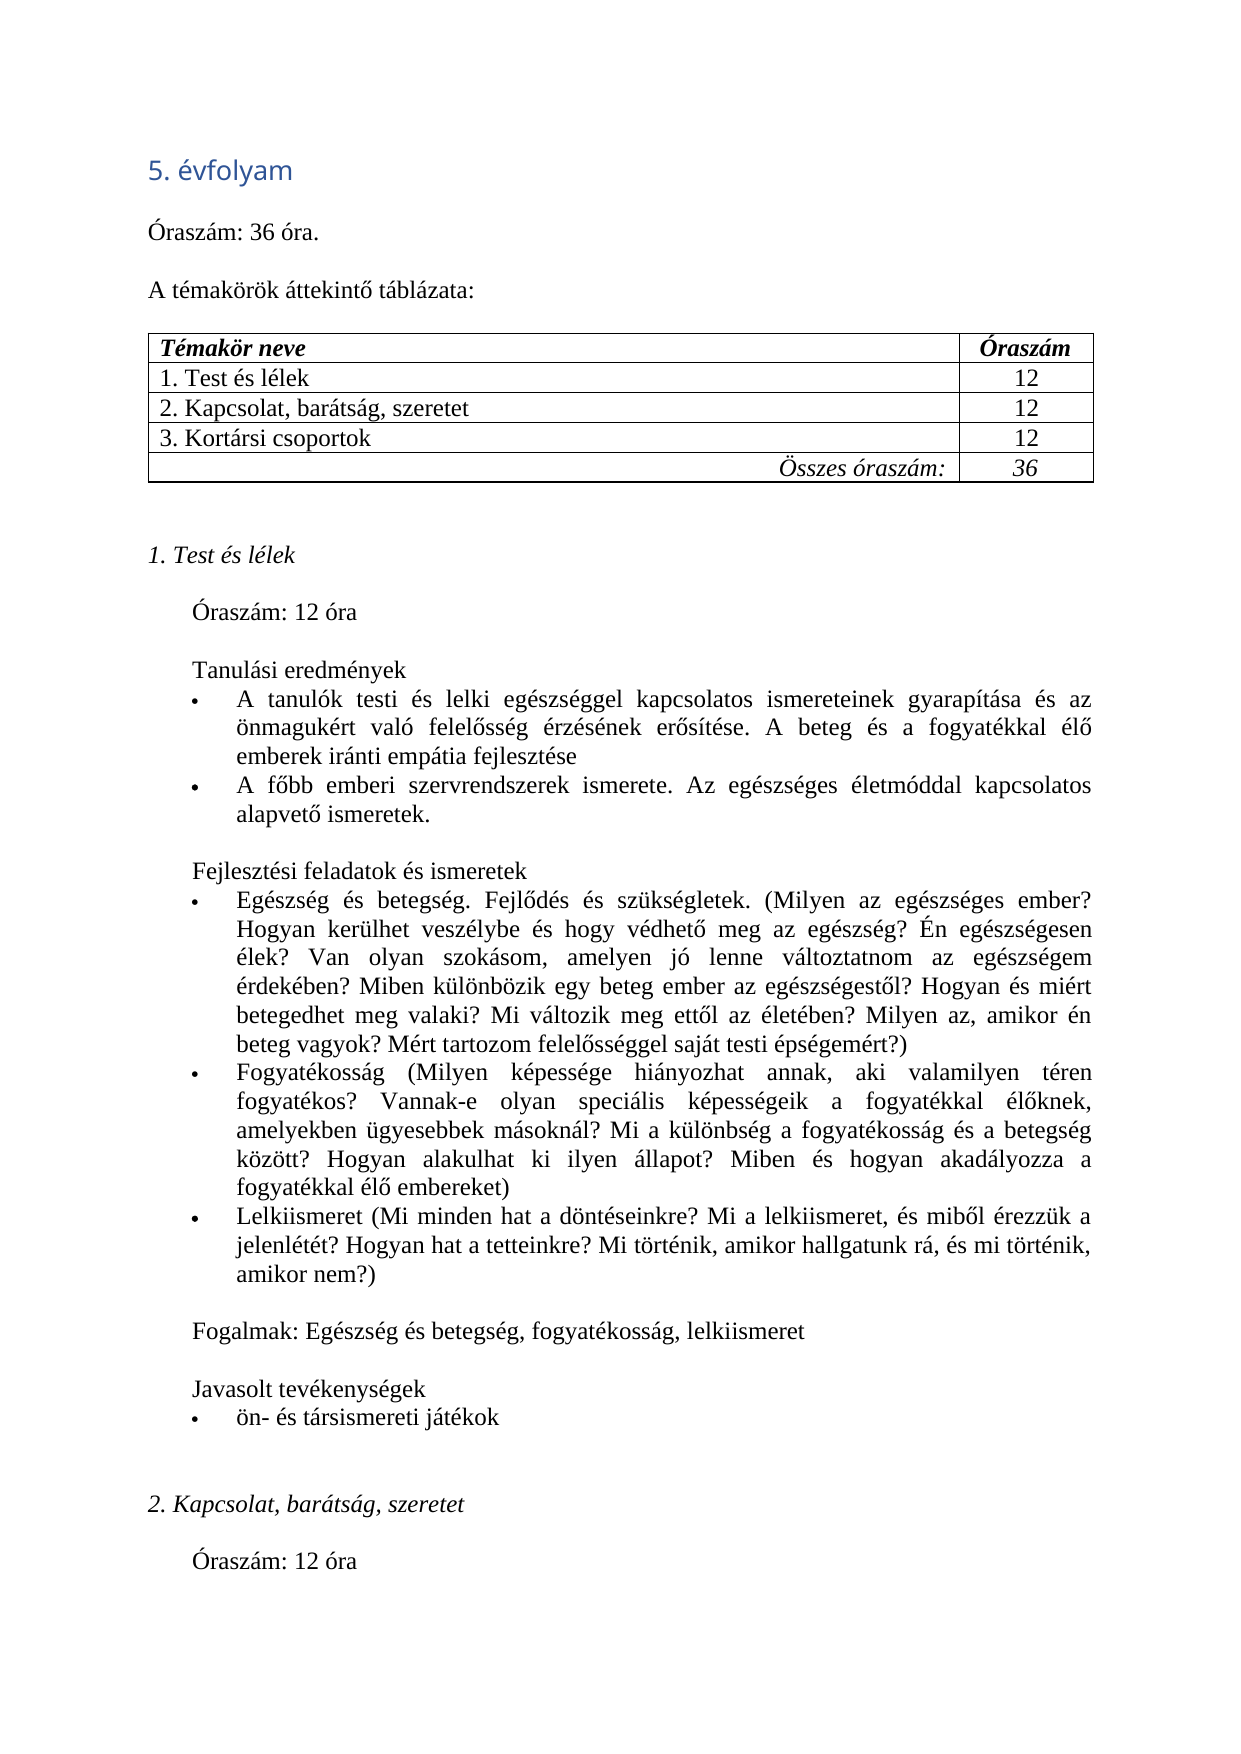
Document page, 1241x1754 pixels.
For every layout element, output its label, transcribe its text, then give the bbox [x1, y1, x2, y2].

text Óraszám: 36 óra. [148, 217, 1093, 246]
list ön- és társismereti játékok [192, 1402, 1093, 1431]
text 1. Test és lélek [148, 540, 1093, 569]
list Fogyatékosság (Milyen képessége hiányozhat annak, aki valamilyen téren fogyatékos? Vannak-e olyan speciális képességeik a fogyatékkal élőknek, amelyekben ügyesebbek másoknál? Mi a különbség a fogyatékosság és a betegség között? Hogyan alakulhat ki ilyen állapot? Miben és hogyan akadályozza a fogyatékkal élő embereket) [192, 1057, 1093, 1201]
list Egészség és betegség. Fejlődés és szükségletek. (Milyen az egészséges ember? Hogyan kerülhet veszélybe és hogy védhető meg az egészség? Én egészségesen élek? Van olyan szokásom, amelyen jó lenne változtatnom az egészségem érdekében? Miben különbözik egy beteg ember az egészségestől? Hogyan és miért betegedhet meg valaki? Mi változik meg ettől az életében? Milyen az, amikor én beteg vagyok? Mért tartozom felelősséggel saját testi épségemért?) [192, 885, 1093, 1057]
text A témakörök áttekintő táblázata: [148, 275, 1093, 304]
subtitle 5. évfolyam [148, 152, 1093, 189]
table_header Óraszám [960, 334, 1093, 362]
list A tanulók testi és lelki egészséggel kapcsolatos ismereteinek gyarapítása és az önmagukért való felelősség érzésének erősítése. A beteg és a fogyatékkal élő emberek iránti empátia fejlesztése [192, 684, 1093, 770]
table_cell 2. Kapcsolat, barátság, szeretet [149, 393, 959, 422]
table_cell Összes óraszám: [149, 453, 959, 481]
table_cell 12 [960, 393, 1093, 422]
text Fogalmak: Egészség és betegség, fogyatékosság, lelkiismeret [192, 1316, 1093, 1345]
text Óraszám: 12 óra [192, 1546, 1093, 1575]
table_cell 12 [960, 363, 1093, 392]
text Tanulási eredmények [192, 655, 1093, 684]
text Fejlesztési feladatok és ismeretek [192, 856, 1093, 885]
table_cell 36 [960, 453, 1093, 481]
table_cell 12 [960, 423, 1093, 452]
list A főbb emberi szervrendszerek ismerete. Az egészséges életmóddal kapcsolatos alapvető ismeretek. [192, 770, 1093, 827]
list Lelkiismeret (Mi minden hat a döntéseinkre? Mi a lelkiismeret, és miből érezzük a jelenlétét? Hogyan hat a tetteinkre? Mi történik, amikor hallgatunk rá, és mi történik, amikor nem?) [192, 1201, 1093, 1287]
text Óraszám: 12 óra [192, 597, 1093, 626]
text 2. Kapcsolat, barátság, szeretet [148, 1489, 1093, 1517]
table_cell 1. Test és lélek [149, 363, 959, 392]
table_header Témakör neve [149, 334, 959, 362]
text Javasolt tevékenységek [192, 1374, 1093, 1402]
table_cell 3. Kortársi csoportok [149, 423, 959, 452]
